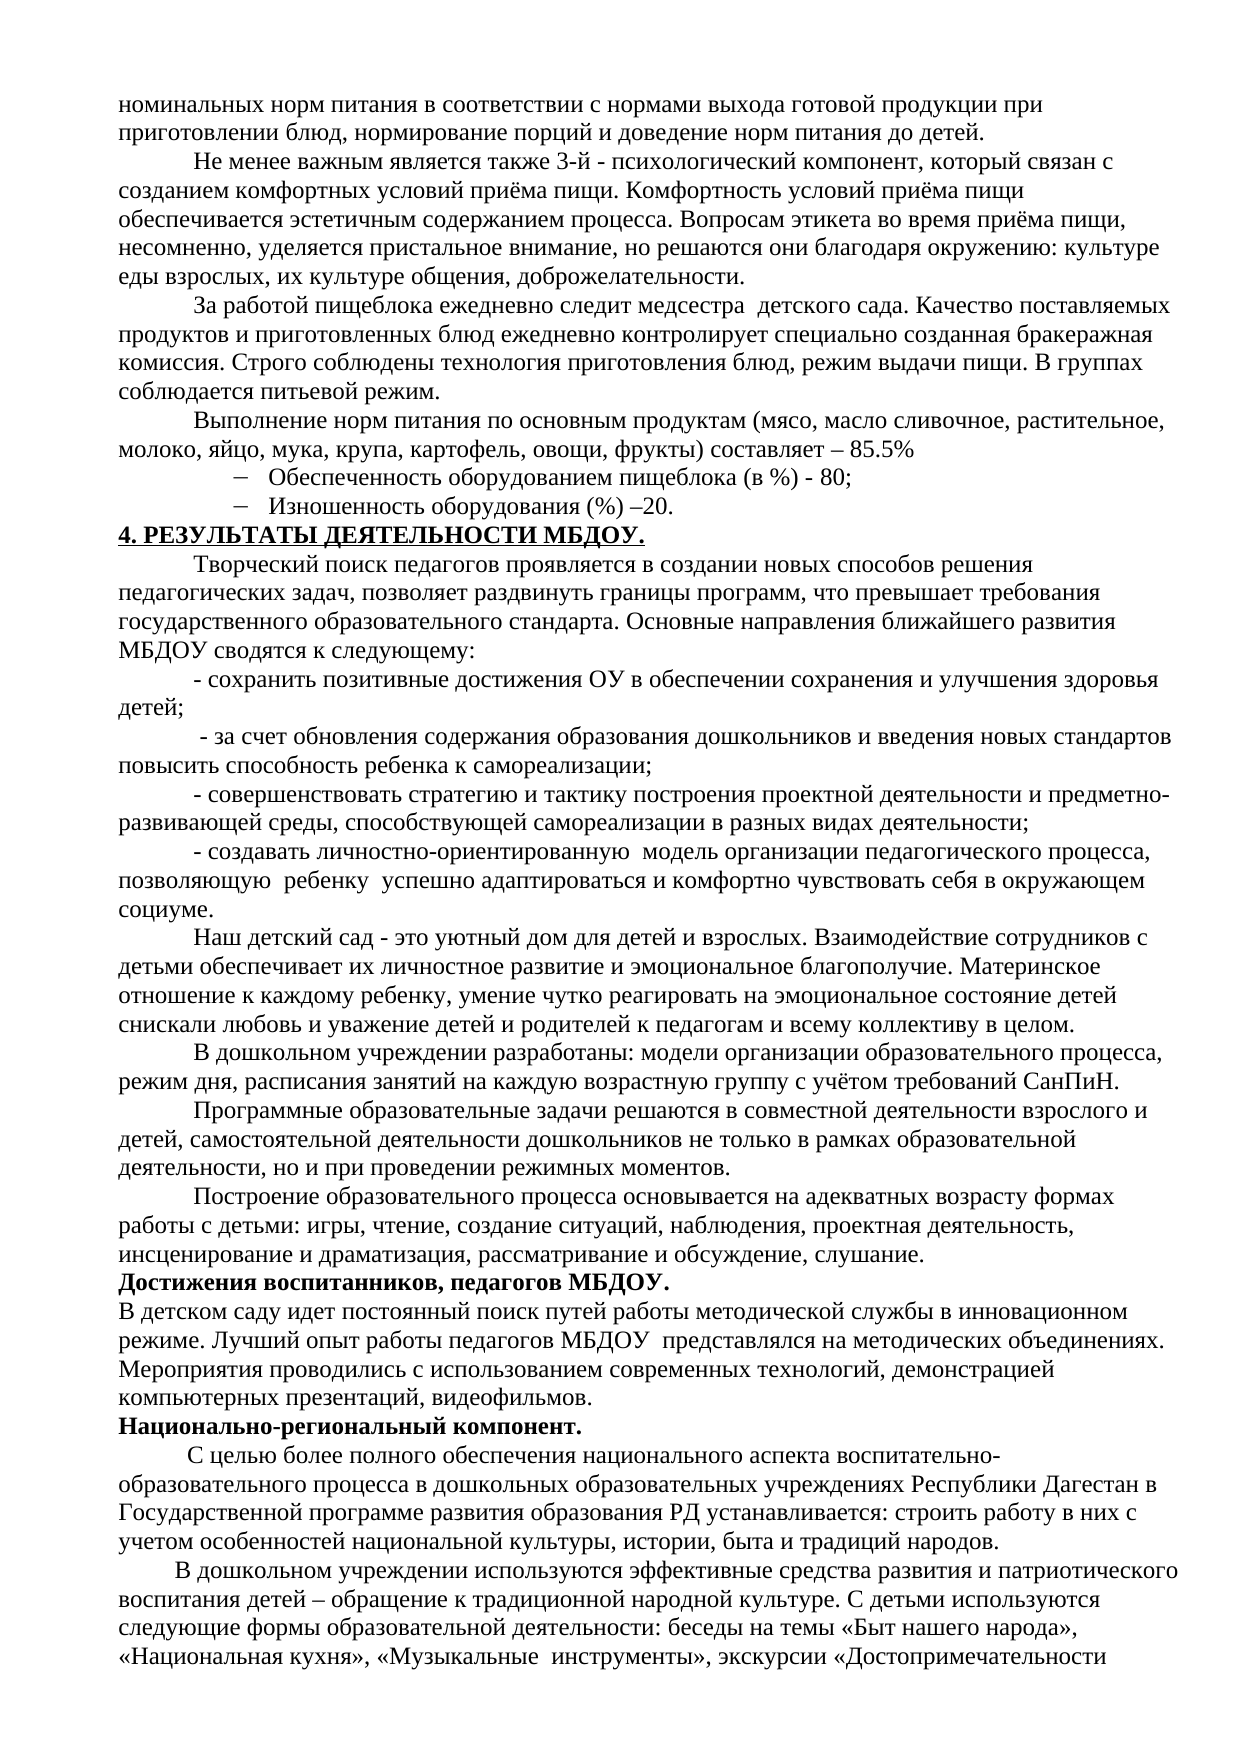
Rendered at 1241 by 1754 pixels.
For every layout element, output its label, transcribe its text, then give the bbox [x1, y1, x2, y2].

text С целью более полного обеспечения национального аспекта воспитательно-образовательного процесса в дошкольных образовательных учреждениях Республики Дагестан в Государственной программе развития образования РД устанавливается: строить работу в них с учетом особенностей национальной культуры, истории, быта и традиций народов. [118, 1440, 1181, 1555]
text - создавать личностно-ориентированную модель организации педагогического процесса, позволяющую ребенку успешно адаптироваться и комфортно чувствовать себя в окружающем социуме. [118, 836, 1181, 922]
list Обеспеченность оборудованием пищеблока (в %) - 80; [231, 462, 1181, 491]
text - совершенствовать стратегию и тактику построения проектной деятельности и предметно-развивающей среды, способствующей самореализации в разных видах деятельности; [118, 779, 1181, 836]
text Достижения воспитанников, педагогов МБДОУ. [118, 1267, 1181, 1296]
text - сохранить позитивные достижения ОУ в обеспечении сохранения и улучшения здоровья детей; [118, 664, 1181, 721]
text Национально-региональный компонент. [118, 1411, 1181, 1440]
text Наш детский сад - это уютный дом для детей и взрослых. Взаимодействие сотрудников с детьми обеспечивает их личностное развитие и эмоциональное благополучие. Материнское отношение к каждому ребенку, умение чутко реагировать на эмоциональное состояние детей снискали любовь и уважение детей и родителей к педагогам и всему коллективу в целом. [118, 922, 1181, 1037]
text Не менее важным является также 3-й - психологический компонент, который связан с созданием комфортных условий приёма пищи. Комфортность условий приёма пищи обеспечивается эстетичным содержанием процесса. Вопросам этикета во время приёма пищи, несомненно, уделяется пристальное внимание, но решаются они благодаря окружению: культуре еды взрослых, их культуре общения, доброжелательности. [118, 146, 1181, 290]
text Построение образовательного процесса основывается на адекватных возрасту формах работы с детьми: игры, чтение, создание ситуаций, наблюдения, проектная деятельность, инсценирование и драматизация, рассматривание и обсуждение, слушание. [118, 1181, 1181, 1267]
text номинальных норм питания в соответствии с нормами выхода готовой продукции при приготовлении блюд, нормирование порций и доведение норм питания до детей. [118, 89, 1181, 146]
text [118, 1555, 1181, 1670]
text За работой пищеблока ежедневно следит медсестра детского сада. Качество поставляемых продуктов и приготовленных блюд ежедневно контролирует специально созданная бракеражная комиссия. Строго соблюдены технология приготовления блюд, режим выдачи пищи. В группах соблюдается питьевой режим. [118, 290, 1181, 405]
text Выполнение норм питания по основным продуктам (мясо, масло сливочное, растительное, молоко, яйцо, мука, крупа, картофель, овощи, фрукты) составляет – 85.5% [118, 405, 1181, 462]
text 4. РЕЗУЛЬТАТЫ ДЕЯТЕЛЬНОСТИ МБДОУ. [118, 520, 1181, 549]
text В детском саду идет постоянный поиск путей работы методической службы в инновационном режиме. Лучший опыт работы педагогов МБДОУ представлялся на методических объединениях. Мероприятия проводились с использованием современных технологий, демонстрацией компьютерных презентаций, видеофильмов. [118, 1296, 1181, 1411]
text Программные образовательные задачи решаются в совместной деятельности взрослого и детей, самостоятельной деятельности дошкольников не только в рамках образовательной деятельности, но и при проведении режимных моментов. [118, 1095, 1181, 1181]
text Творческий поиск педагогов проявляется в создании новых способов решения педагогических задач, позволяет раздвинуть границы программ, что превышает требования государственного образовательного стандарта. Основные направления ближайшего развития МБДОУ сводятся к следующему: [118, 549, 1181, 664]
list Изношенность оборудования (%) –20. [231, 491, 1181, 520]
text В дошкольном учреждении разработаны: модели организации образовательного процесса, режим дня, расписания занятий на каждую возрастную группу с учётом требований СанПиН. [118, 1037, 1181, 1095]
text - за счет обновления содержания образования дошкольников и введения новых стандартов повысить способность ребенка к самореализации; [118, 721, 1181, 779]
